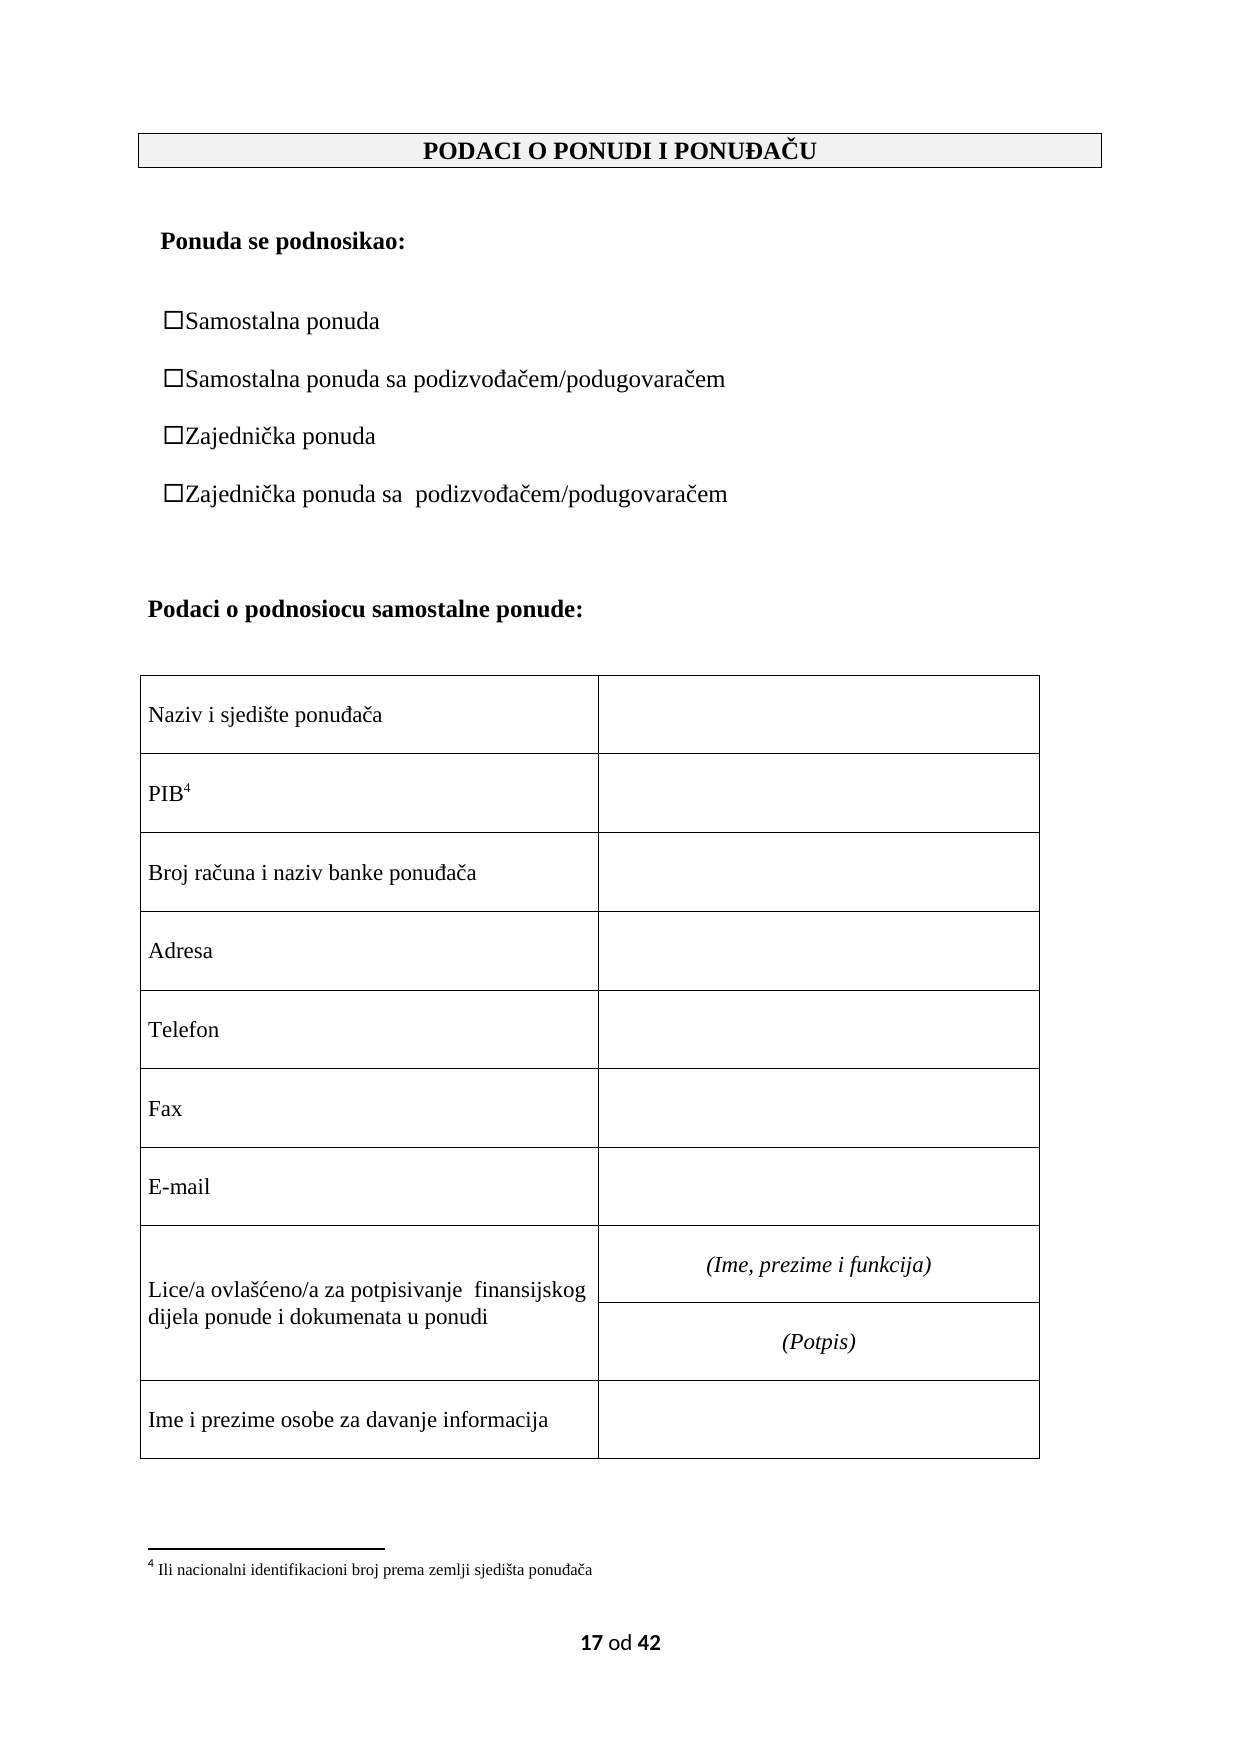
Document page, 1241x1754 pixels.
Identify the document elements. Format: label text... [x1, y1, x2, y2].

table_cell Adresa [141, 912, 598, 989]
table_cell Telefon [141, 991, 598, 1068]
table_cell [599, 754, 1039, 832]
table_cell [599, 1069, 1039, 1147]
table_cell (Potpis) [599, 1303, 1039, 1380]
table_cell [599, 833, 1039, 911]
text Podaci o podnosiocu samostalne ponude: [148, 594, 1093, 623]
table_cell PIB [141, 754, 598, 832]
table_cell Ime i prezime osobe za davanje informacija [141, 1381, 598, 1457]
text Ponuda se podnosikao: [148, 226, 1093, 255]
table_header Naziv i sjedište ponuđača [141, 676, 598, 753]
table_cell E-mail [141, 1148, 598, 1224]
table_cell Broj računa i naziv banke ponuđača [141, 833, 598, 911]
table_cell Fax [141, 1069, 598, 1147]
table_cell Lice/a ovlašćeno/a za potpisivanje finansijskog dijela ponude i dokumenata u ponudi [141, 1226, 598, 1380]
subtitle PODACI O PONUDI I PONUĐAČU [139, 134, 1101, 167]
table_cell [599, 1148, 1039, 1224]
text Samostalna ponuda [162, 306, 1093, 335]
text Zajednička ponuda sa podizvođačem/podugovaračem [162, 479, 1093, 507]
table_cell [599, 912, 1039, 989]
text Zajednička ponuda [162, 421, 1093, 450]
table_cell [599, 1381, 1039, 1457]
text Samostalna ponuda sa podizvođačem/podugovaračem [162, 364, 1093, 392]
table_cell [599, 991, 1039, 1068]
table_cell (Ime, prezime i funkcija) [599, 1226, 1039, 1302]
table_header [599, 676, 1039, 753]
